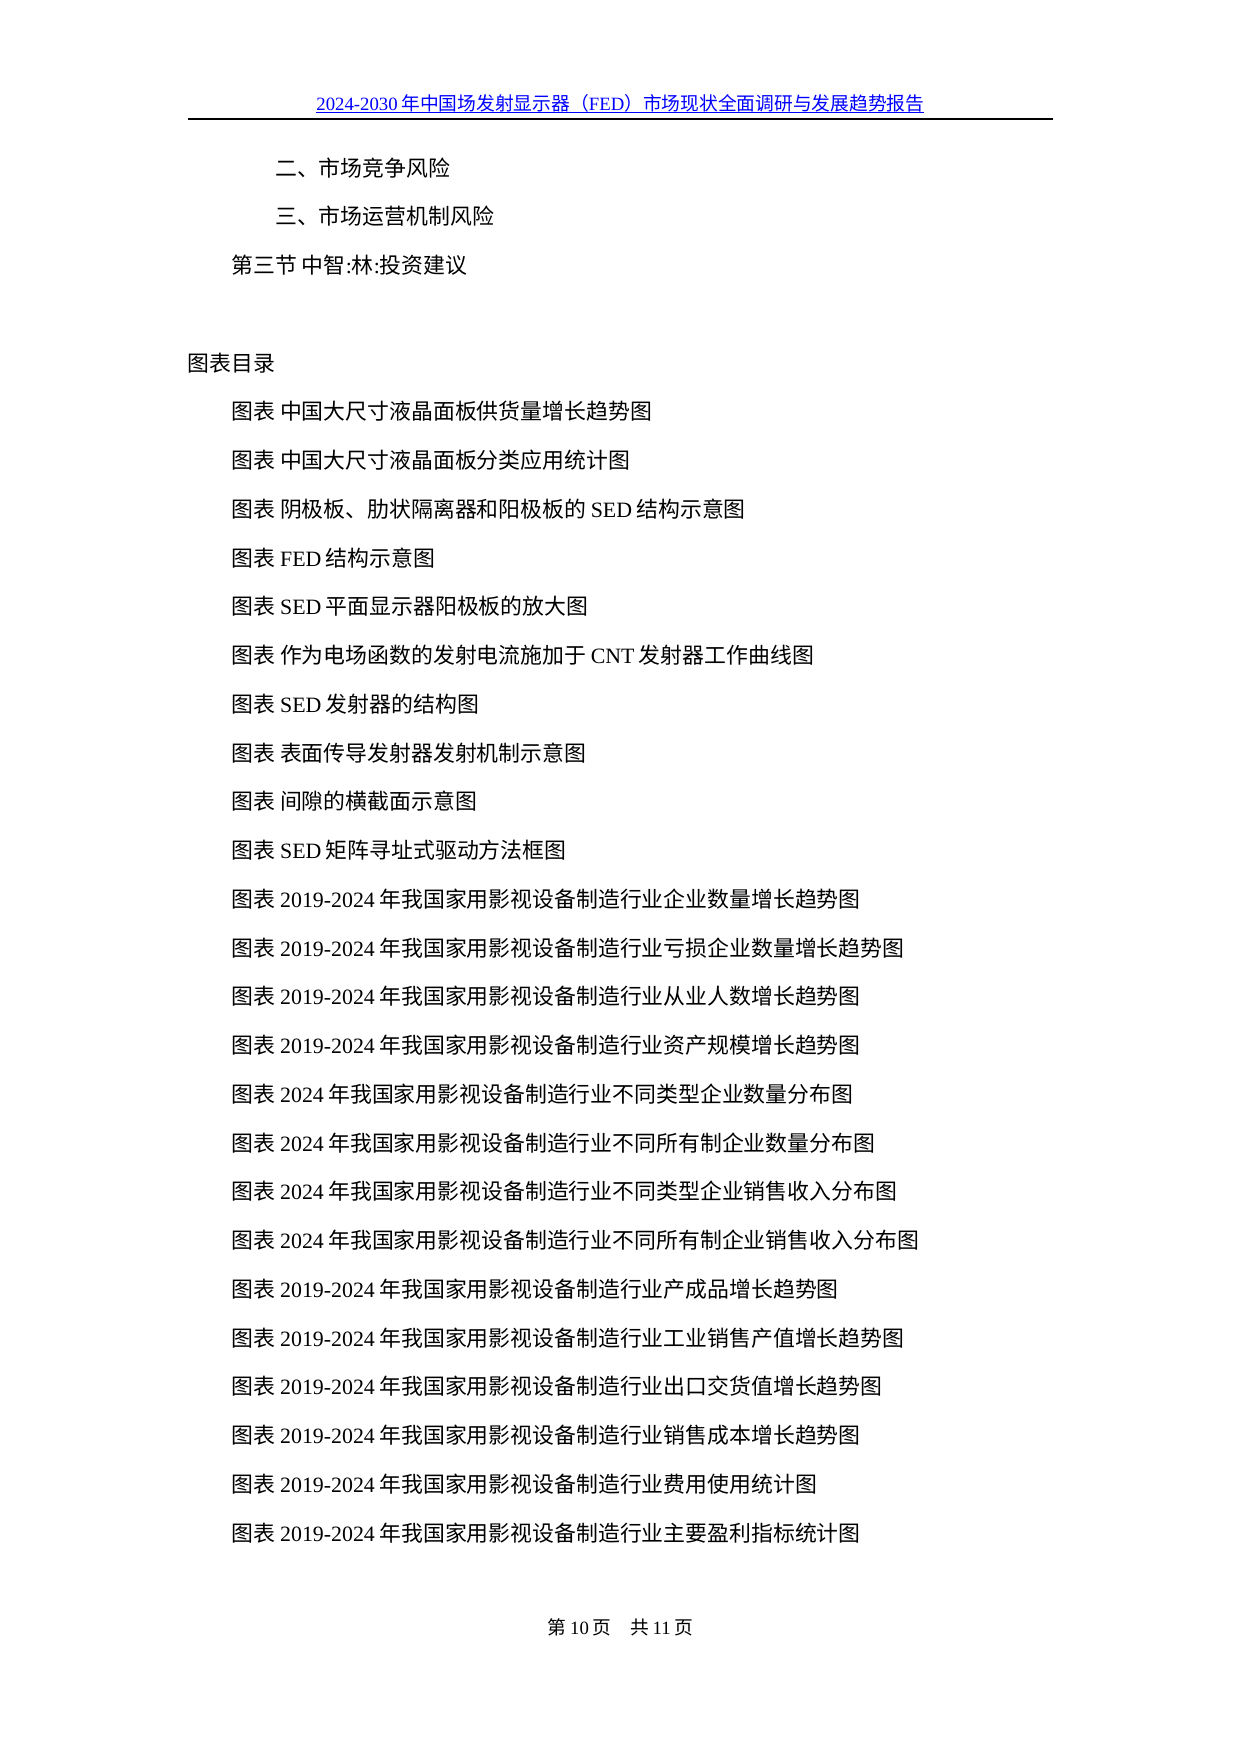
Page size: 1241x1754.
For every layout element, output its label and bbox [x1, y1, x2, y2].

text [187, 150, 1053, 1548]
